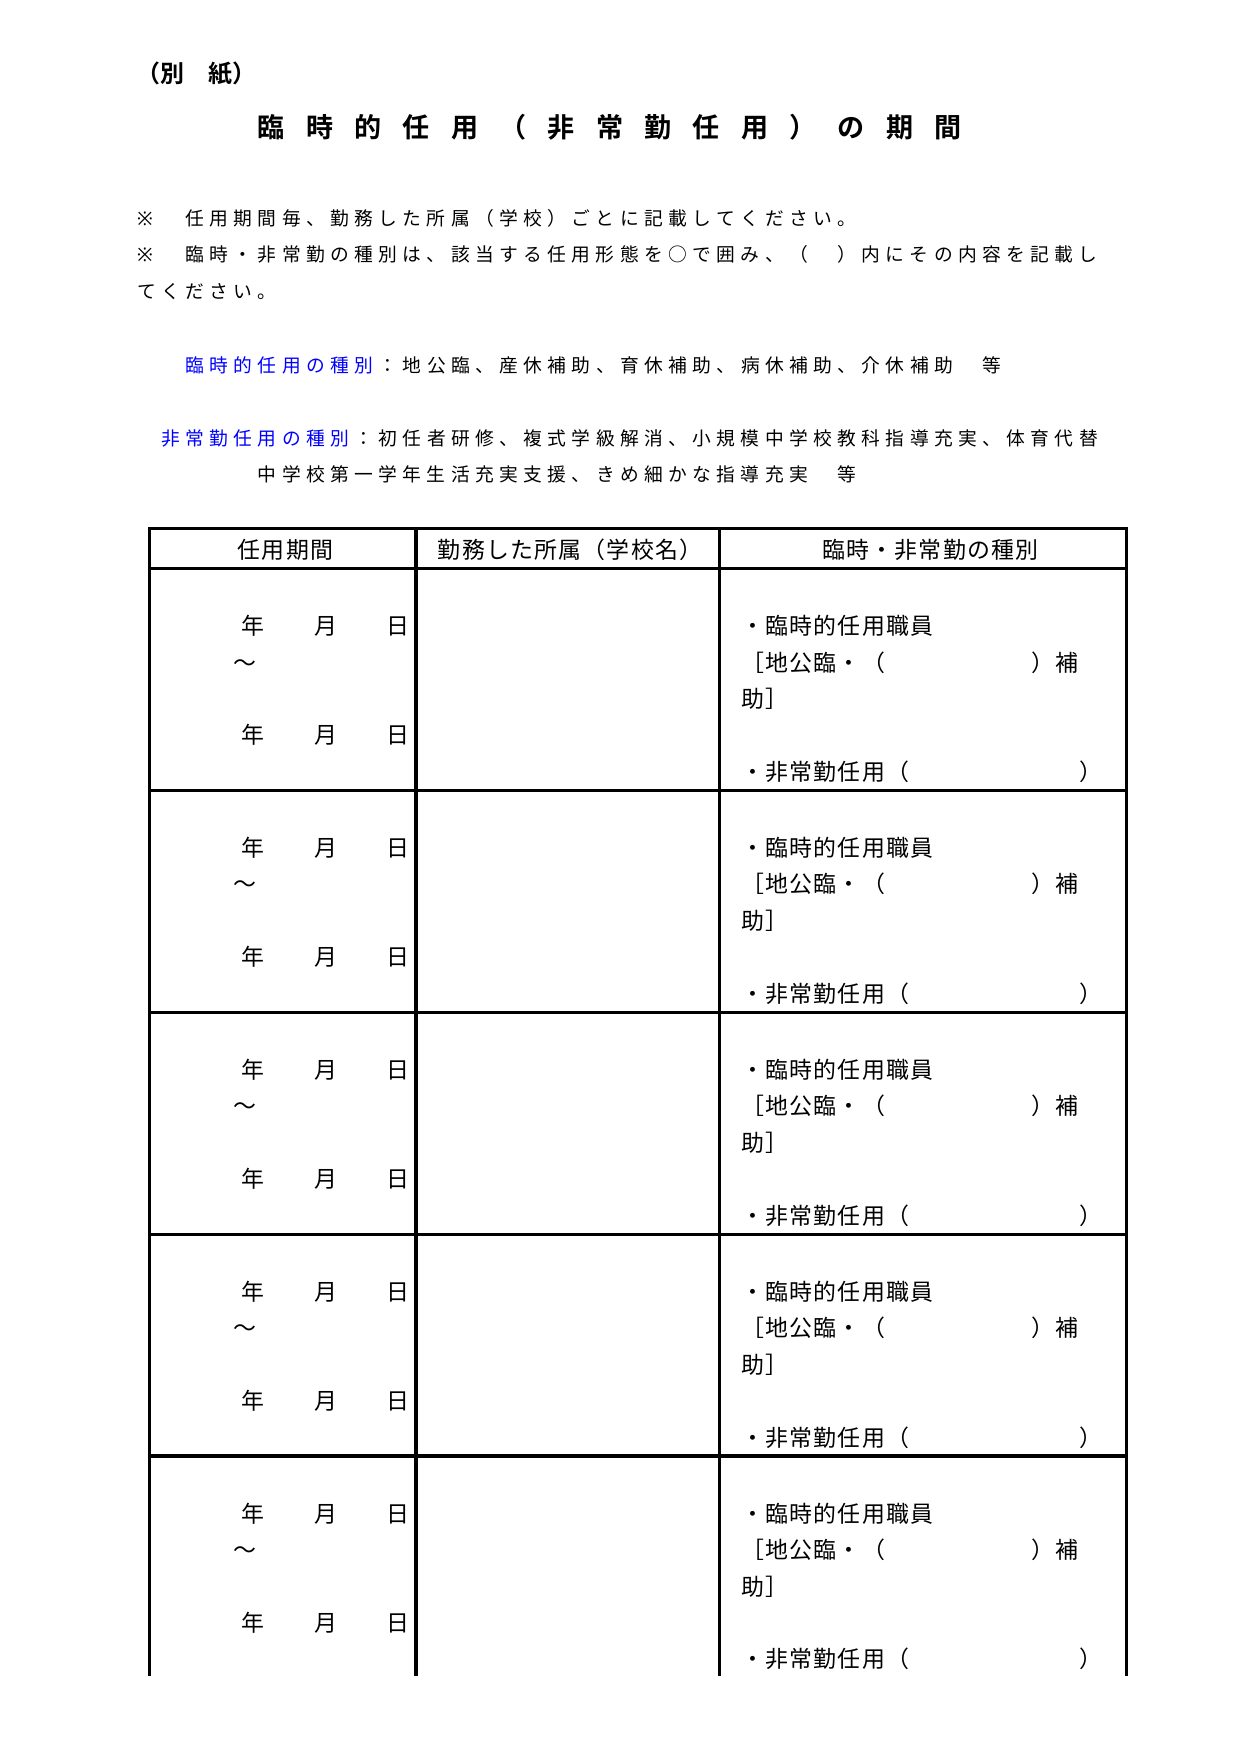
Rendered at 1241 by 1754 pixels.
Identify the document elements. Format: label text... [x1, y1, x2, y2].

table_cell [418, 1014, 718, 1232]
table_cell [418, 792, 718, 1011]
table_cell ・臨時的任用職員 ［地公臨・（ ）補助］ ・非常勤任用（ ） [721, 1014, 1125, 1232]
text ※ 臨時・非常勤の種別は、該当する任用形態を○で囲み、（ ）内にその内容を記載してください。 [137, 236, 1103, 308]
table_header 勤務した所属（学校名） [418, 530, 718, 567]
text 中学校第一学年生活充実支援、きめ細かな指導充実 等 [137, 454, 1103, 491]
table_header 任用期間 [151, 530, 414, 567]
text ※ 任用期間毎、勤務した所属（学校）ごとに記載してください。 [137, 199, 1103, 236]
text 臨時的任用（非常勤任用）の期間 [137, 90, 1103, 163]
table_cell ・臨時的任用職員 ［地公臨・（ ）補助］ ・非常勤任用（ ） [721, 1236, 1125, 1454]
table_cell 年 月 日 ～ 年 月 日 [151, 1014, 414, 1232]
table_cell 年 月 日 ～ 年 月 日 [151, 1458, 414, 1676]
table_cell [418, 570, 718, 789]
table_cell [418, 1458, 718, 1676]
text 臨時的任用の種別：地公臨、産休補助、育休補助、病休補助、介休補助 等 [137, 345, 1103, 381]
table_cell 年 月 日 ～ 年 月 日 [151, 1236, 414, 1454]
table_header 臨時・非常勤の種別 [721, 530, 1125, 567]
table_cell ・臨時的任用職員 ［地公臨・（ ）補助］ ・非常勤任用（ ） [721, 792, 1125, 1011]
text 非常勤任用の種別：初任者研修、複式学級解消、小規模中学校教科指導充実、体育代替 [137, 418, 1103, 454]
table_cell [418, 1236, 718, 1454]
table_cell 年 月 日 ～ 年 月 日 [151, 792, 414, 1011]
table_cell 年 月 日 ～ 年 月 日 [151, 570, 414, 789]
table_cell ・臨時的任用職員 ［地公臨・（ ）補助］ ・非常勤任用（ ） [721, 570, 1125, 789]
table_cell ・臨時的任用職員 ［地公臨・（ ）補助］ ・非常勤任用（ ） [721, 1458, 1125, 1676]
